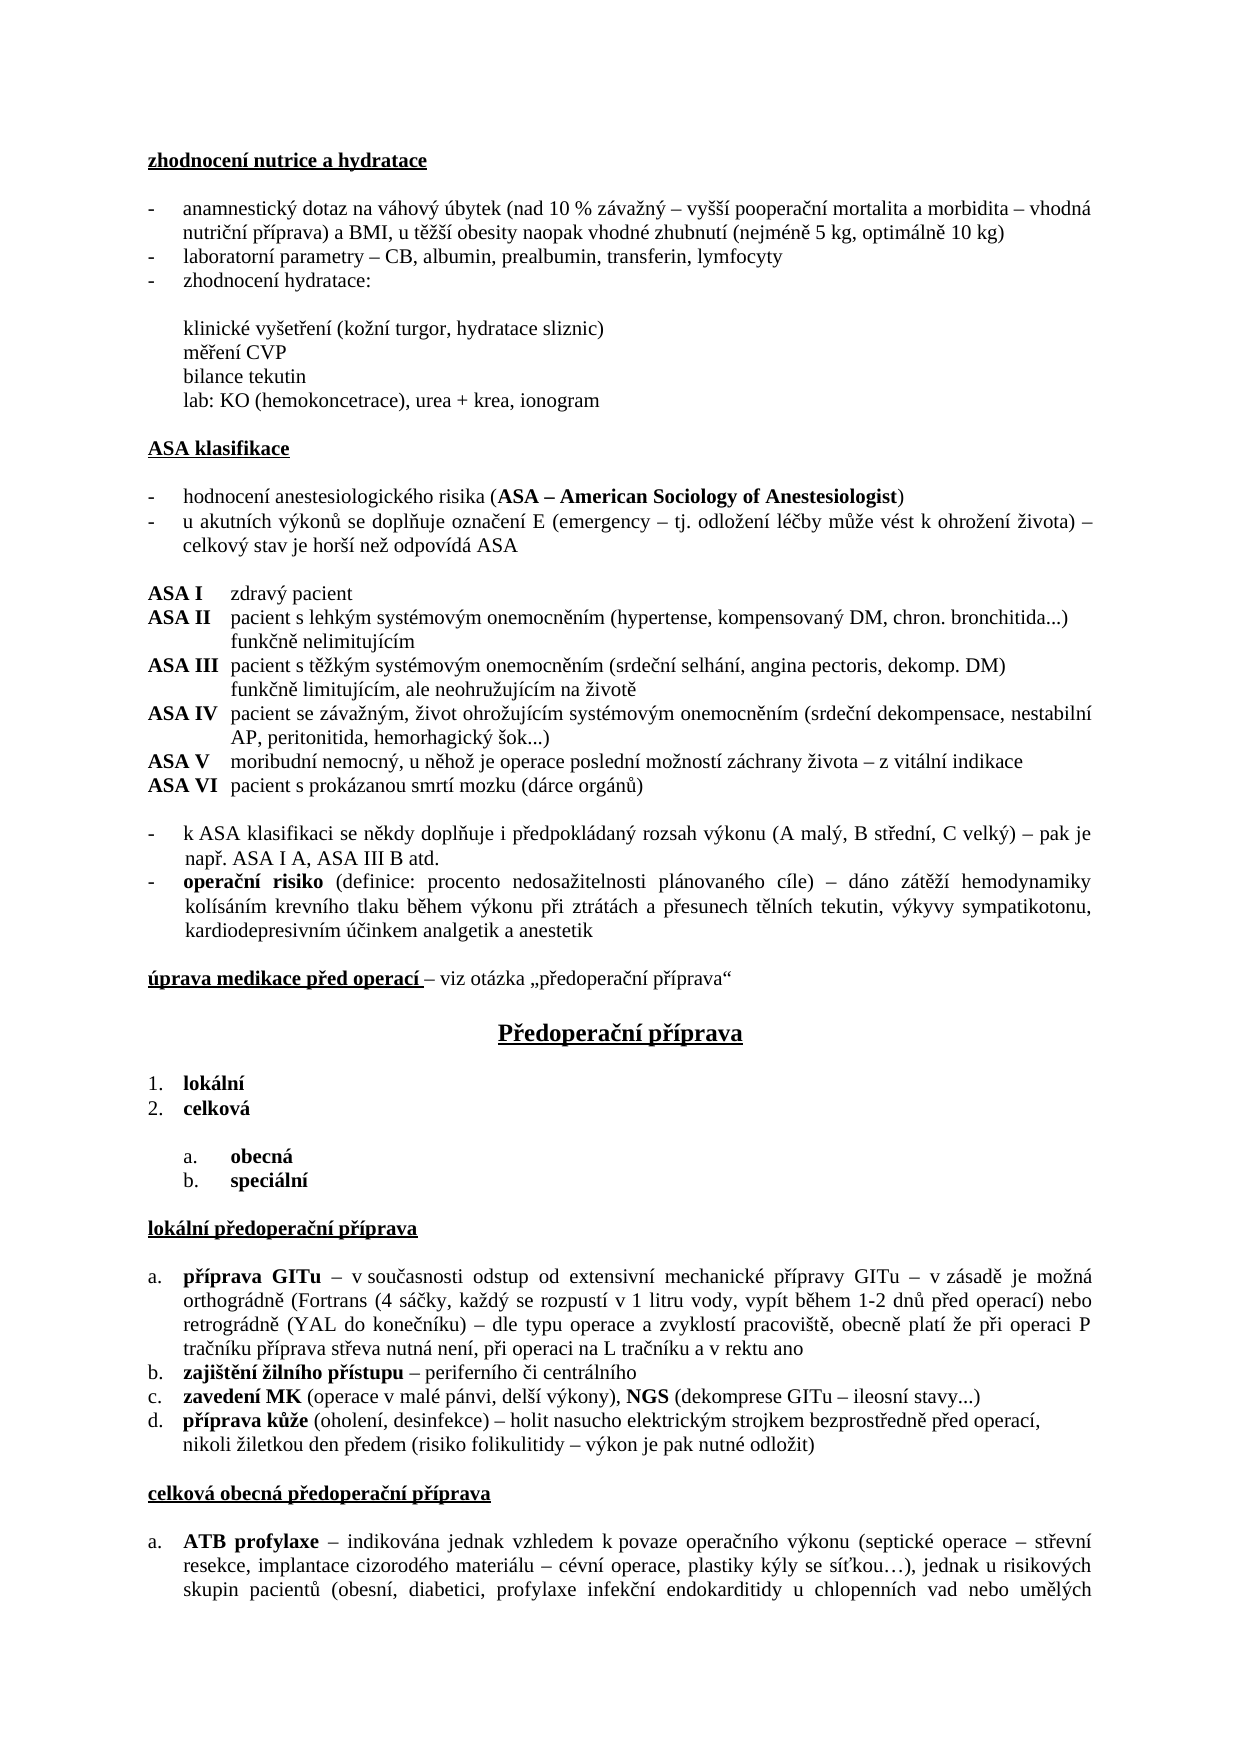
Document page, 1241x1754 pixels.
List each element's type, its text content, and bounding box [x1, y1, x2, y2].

text - hodnocení anestesiologického risika (ASA – American Sociology of Anestesiologist) [148, 484, 1093, 508]
text ASA klasifikace [148, 436, 1093, 460]
text a. příprava GITu – v současnosti odstup od extensivní mechanické přípravy GITu – v zásadě je možná orthográdně (Fortrans (4 sáčky, každý se rozpustí v 1 litru vody, vypít během 1-2 dnů před operací) nebo retrográdně (YAL do konečníku) – dle typu operace a zvyklostí pracoviště, obecně platí že při operaci P tračníku příprava střeva nutná není, při operaci na L tračníku a v rektu ano [148, 1264, 1093, 1360]
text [148, 1528, 1093, 1601]
text b. zajištění žilního přístupu – periferního či centrálního [148, 1360, 1093, 1384]
text bilance tekutin [148, 364, 1093, 388]
text 1. lokální [148, 1071, 1093, 1095]
text - laboratorní parametry – CB, albumin, prealbumin, transferin, lymfocyty [148, 244, 1093, 268]
list k ASA klasifikaci se někdy doplňuje i předpokládaný rozsah výkonu (A malý, B střední, C velký) – pak je např. ASA I A, ASA III B atd. [148, 821, 1093, 869]
text funkčně nelimitujícím [148, 629, 1093, 653]
text ASA IV pacient se závažným, život ohrožujícím systémovým onemocněním (srdeční dekompensace, nestabilní AP, peritonitida, hemorhagický šok...) [148, 701, 1093, 749]
text - anamnestický dotaz na váhový úbytek (nad 10 % závažný – vyšší pooperační mortalita a morbidita – vhodná nutriční příprava) a BMI, u těžší obesity naopak vhodné zhubnutí (nejméně 5 kg, optimálně 10 kg) [148, 196, 1093, 244]
text 2. celková [148, 1095, 1093, 1119]
text klinické vyšetření (kožní turgor, hydratace sliznic) [148, 316, 1093, 340]
text lokální předoperační příprava [148, 1216, 1093, 1240]
text - u akutních výkonů se doplňuje označení E (emergency – tj. odložení léčby může vést k ohrožení života) – celkový stav je horší než odpovídá ASA [148, 508, 1093, 557]
text zhodnocení nutrice a hydratace [148, 148, 1093, 172]
text - zhodnocení hydratace: [148, 268, 1093, 292]
text měření CVP [148, 340, 1093, 364]
text b. speciální [148, 1168, 1093, 1192]
text Předoperační příprava [148, 1018, 1093, 1047]
text celková obecná předoperační příprava [148, 1480, 1093, 1504]
text ASA III pacient s těžkým systémovým onemocněním (srdeční selhání, angina pectoris, dekomp. DM) [148, 653, 1093, 677]
text funkčně limitujícím, ale neohružujícím na životě [148, 677, 1093, 701]
text ASA V moribudní nemocný, u něhož je operace poslední možností záchrany života – z vitální indikace [148, 749, 1093, 773]
text lab: KO (hemokoncetrace), urea + krea, ionogram [148, 388, 1093, 412]
text a. obecná [148, 1143, 1093, 1168]
text úprava medikace před operací – viz otázka „předoperační příprava“ [148, 966, 1093, 990]
text ASA VI pacient s prokázanou smrtí mozku (dárce orgánů) [148, 773, 1093, 797]
text ASA II pacient s lehkým systémovým onemocněním (hypertense, kompensovaný DM, chron. bronchitida...) [148, 605, 1093, 629]
text c. zavedení MK (operace v malé pánvi, delší výkony), NGS (dekomprese GITu – ileosní stavy...) [148, 1384, 1093, 1408]
text d. příprava kůže (oholení, desinfekce) – holit nasucho elektrickým strojkem bezprostředně před operací, nikoli žiletkou den předem (risiko folikulitidy – výkon je pak nutné odložit) [148, 1408, 1093, 1456]
text ASA I zdravý pacient [148, 581, 1093, 605]
list operační risiko (definice: procento nedosažitelnosti plánovaného cíle) – dáno zátěží hemodynamiky kolísáním krevního tlaku během výkonu při ztrátách a přesunech tělních tekutin, výkyvy sympatikotonu, kardiodepresivním účinkem analgetik a anestetik [148, 869, 1093, 942]
